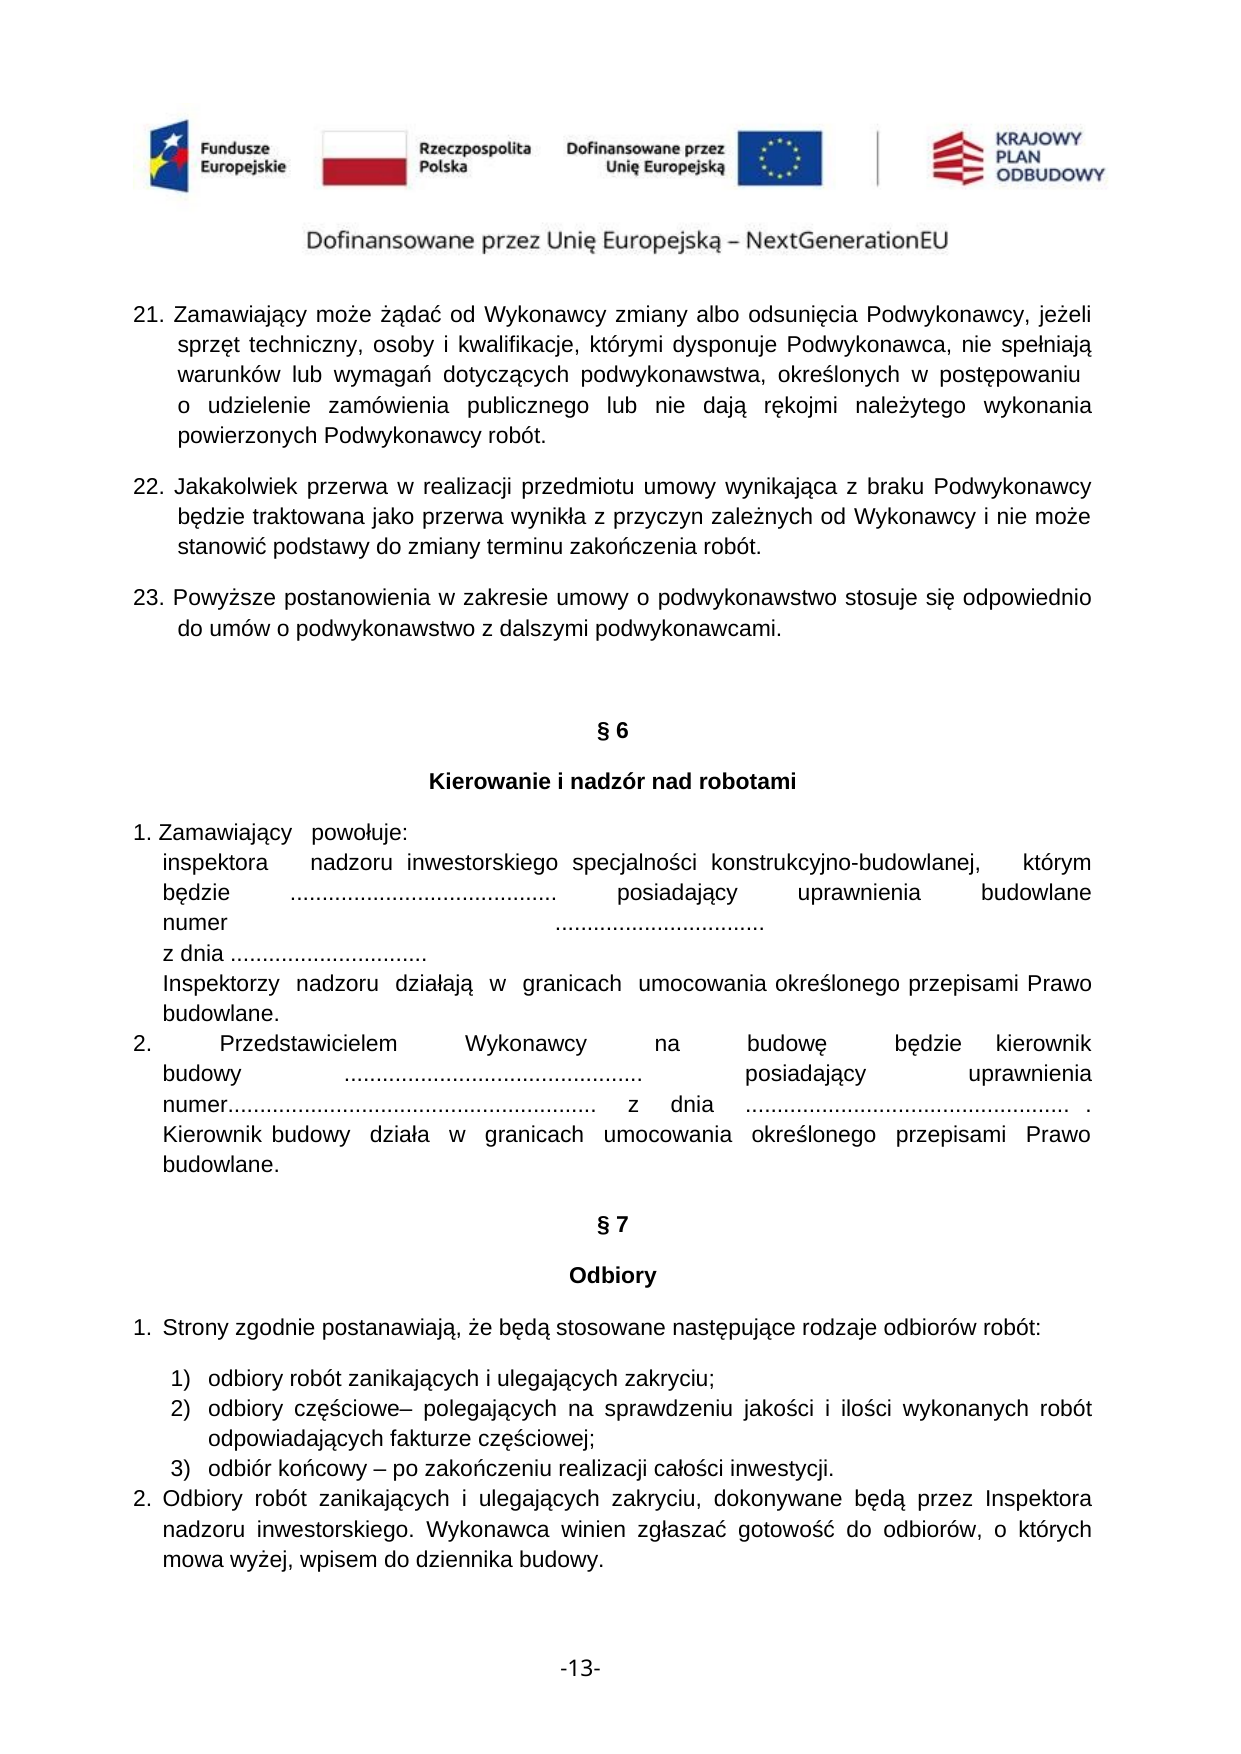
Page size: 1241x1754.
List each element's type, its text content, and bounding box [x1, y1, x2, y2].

text inspektora nadzoru inwestorskiego specjalności konstrukcyjno-budowlanej, którym będzie .......................................... posiadający uprawnienia budowlane numer ................................. z dnia ............................... [162, 849, 1092, 966]
text 22. Jakakolwiek przerwa w realizacji przedmiotu umowy wynikająca z braku Podwykonawcy będzie traktowana jako przerwa wynikła z przyczyn zależnych od Wykonawcy i nie może stanowić podstawy do zmiany terminu zakończenia robót. [133, 473, 1092, 559]
list Odbiory robót zanikających i ulegających zakryciu, dokonywane będą przez Inspektora nadzoru inwestorskiego. Wykonawca winien zgłaszać gotowość do odbiorów, o których mowa wyżej, wpisem do dziennika budowy. [133, 1485, 1092, 1572]
text 1. Zamawiający powołuje: [133, 819, 1092, 845]
text § 7 [133, 1211, 1092, 1238]
picture [132, 103, 1124, 272]
text 23. Powyższe postanowienia w zakresie umowy o podwykonawstwo stosuje się odpowiednio do umów o podwykonawstwo z dalszymi podwykonawcami. [133, 584, 1092, 641]
text Kierowanie i nadzór nad robotami [133, 768, 1092, 794]
list odbiory robót zanikających i ulegających zakryciu; [170, 1364, 1092, 1391]
text 2. Przedstawicielem Wykonawcy na budowę będzie kierownik budowy ............................................... posiadający uprawnienia numer.......................................................... z dnia ................................................... . Kierownik budowy działa w granicach umocowania określonego przepisami Prawo budowlane. [133, 1030, 1092, 1177]
list Strony zgodnie postanawiają, że będą stosowane następujące rodzaje odbiorów robót: [133, 1313, 1092, 1340]
text Inspektorzy nadzoru działają w granicach umocowania określonego przepisami Prawo budowlane. [162, 970, 1092, 1026]
text § 6 [133, 717, 1092, 743]
text 21. Zamawiający może żądać od Wykonawcy zmiany albo odsunięcia Podwykonawcy, jeżeli sprzęt techniczny, osoby i kwalifikacje, którymi dysponuje Podwykonawca, nie spełniają warunków lub wymagań dotyczących podwykonawstwa, określonych w postępowaniu o udzielenie zamówienia publicznego lub nie dają rękojmi należytego wykonania powierzonych Podwykonawcy robót. [133, 301, 1092, 448]
text Odbiory [133, 1262, 1092, 1289]
list odbiory częściowe– polegających na sprawdzeniu jakości i ilości wykonanych robót odpowiadających fakturze częściowej; [170, 1395, 1092, 1451]
list odbiór końcowy – po zakończeniu realizacji całości inwestycji. [170, 1455, 1092, 1481]
